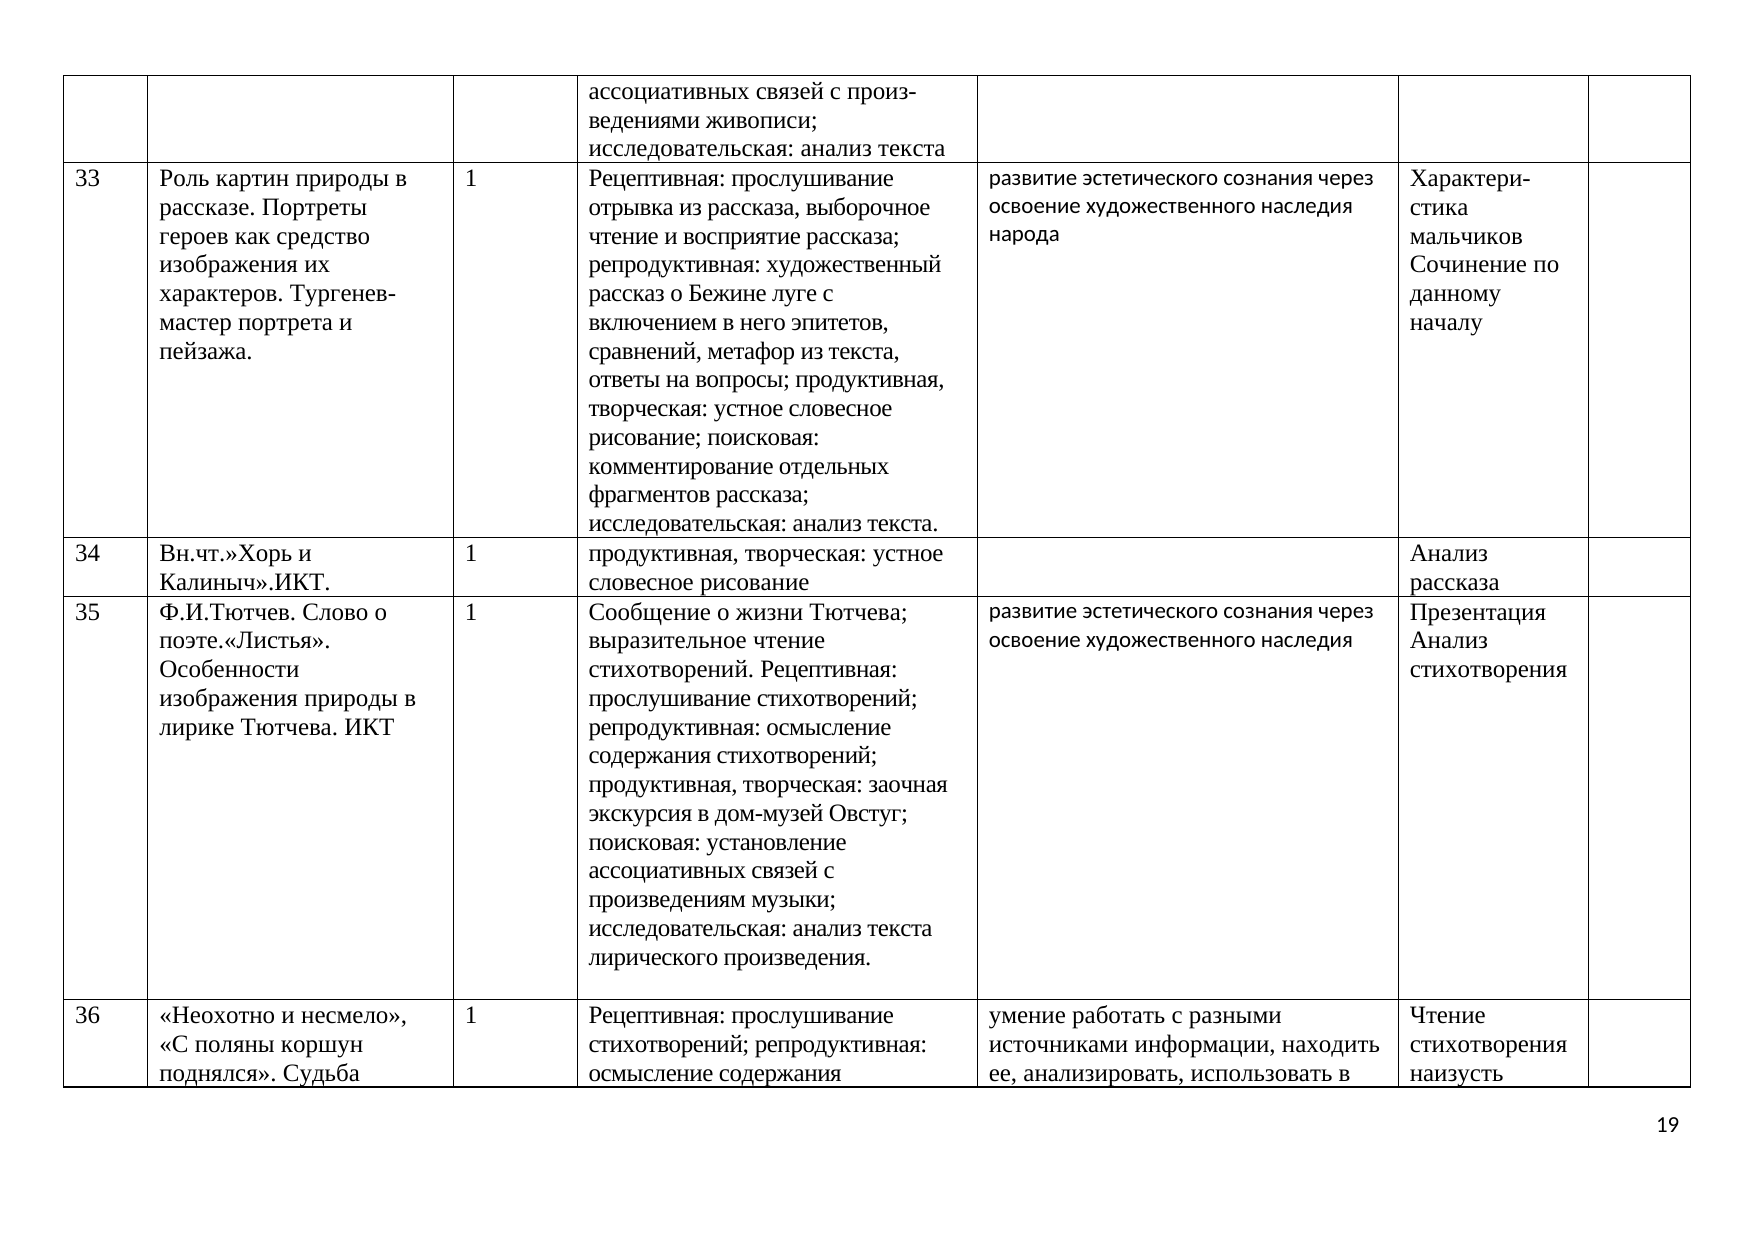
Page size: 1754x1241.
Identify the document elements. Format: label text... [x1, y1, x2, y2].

table_cell Презентация Анализ стихотворения [1399, 597, 1588, 999]
table_cell [978, 538, 1398, 596]
table_cell [1589, 76, 1690, 162]
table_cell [578, 1000, 977, 1086]
table_cell [1589, 163, 1690, 537]
table_cell 1 [454, 76, 577, 162]
table_cell 34 [64, 538, 147, 596]
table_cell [978, 1000, 1398, 1086]
table_cell Ф.И.Тютчев. Слово о поэте.«Листья». Особенности изображения природы в лирике Тютчева. ИКТ [148, 597, 453, 999]
table_cell Роль картин природы в рассказе. Портреты героев как средство изображения их характеров. Тургенев-мастер портрета и пейзажа. [148, 163, 453, 537]
table_cell Рецептивная: прослушивание отрывка из рассказа, выборочное чтение и восприятие рассказа; репродуктивная: художественный рассказ о Бежине луге с включением в него эпитетов, сравнений, метафор из текста, ответы на вопросы; продуктивная, творческая: устное словесное рисование; поисковая: комментирование отдельных фрагментов рассказа; исследовательская: анализ текста. [578, 163, 977, 537]
table_cell [1589, 538, 1690, 596]
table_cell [578, 76, 977, 162]
table_cell 36 [64, 1000, 147, 1086]
table_cell [1589, 1000, 1690, 1086]
table_cell 1 [454, 1000, 577, 1086]
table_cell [148, 1000, 453, 1086]
table_cell Вн.чт.»Хорь и Калиныч».ИКТ. [148, 538, 453, 596]
table_cell 1 [454, 163, 577, 537]
table_cell развитие эстетического сознания через освоение художественного наследия [978, 597, 1398, 999]
table_cell развитие эстетического сознания через освоение художественного наследия народа [978, 163, 1398, 537]
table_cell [1399, 76, 1588, 162]
table_cell Сообщение о жизни Тютчева; выразительное чтение стихотворений. Рецептивная: прослушивание стихотворений; репродуктивная: осмысление содержания стихотворений; продуктивная, творческая: заочная экскурсия в дом-музей Овстуг; поисковая: установление ассоциативных связей с произведениям музыки; исследовательская: анализ текста лирического произведения. [578, 597, 977, 999]
table_cell 35 [64, 597, 147, 999]
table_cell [978, 76, 1398, 162]
table_cell Анализ рассказа [1399, 538, 1588, 596]
table_cell [1589, 597, 1690, 999]
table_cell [148, 76, 453, 162]
table_cell 1 [454, 597, 577, 999]
table_cell Характери-стика мальчиков Сочинение по данному началу [1399, 163, 1588, 537]
table_cell 33 [64, 163, 147, 537]
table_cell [1399, 1000, 1588, 1086]
table_cell 1 [454, 538, 577, 596]
table_cell 32 [64, 76, 147, 162]
table_cell продуктивная, творческая: устное словесное рисование [578, 538, 977, 596]
